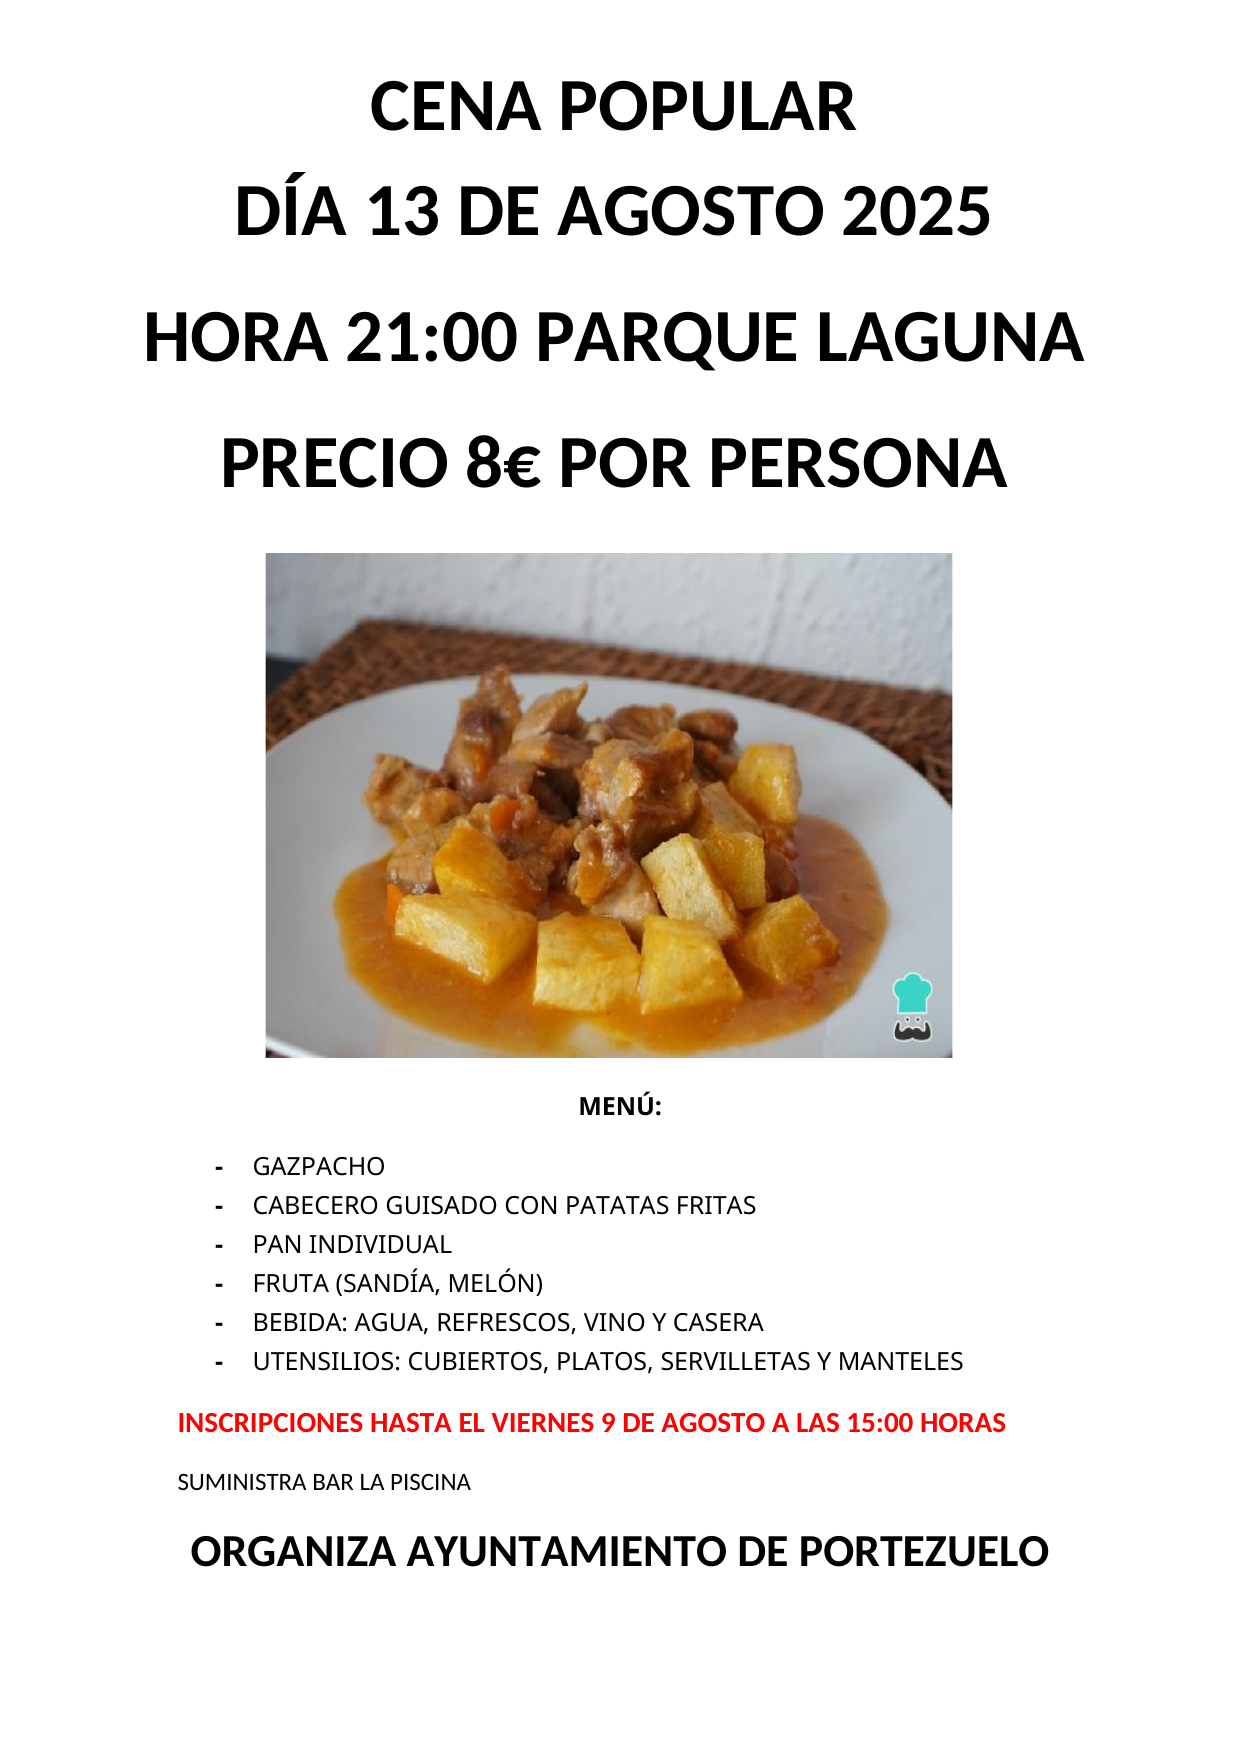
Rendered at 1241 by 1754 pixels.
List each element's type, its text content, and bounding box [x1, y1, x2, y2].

text ORGANIZA AYUNTAMIENTO DE PORTEZUELO [177, 1522, 1063, 1577]
picture [265, 553, 953, 1058]
list GAZPACHO [215, 1148, 1063, 1182]
text SUMINISTRA BAR LA PISCINA [177, 1466, 1063, 1496]
list BEBIDA: AGUA, REFRESCOS, VINO Y CASERA [215, 1305, 1063, 1339]
list PAN INDIVIDUAL [215, 1226, 1063, 1261]
list FRUTA (SANDÍA, MELÓN) [215, 1266, 1063, 1300]
text INSCRIPCIONES HASTA EL VIERNES 9 DE AGOSTO A LAS 15:00 HORAS [177, 1404, 1063, 1439]
text MENÚ: [177, 1088, 1063, 1122]
list UTENSILIOS: CUBIERTOS, PLATOS, SERVILLETAS Y MANTELES [215, 1344, 1063, 1378]
list CABECERO GUISADO CON PATATAS FRITAS [215, 1187, 1063, 1221]
